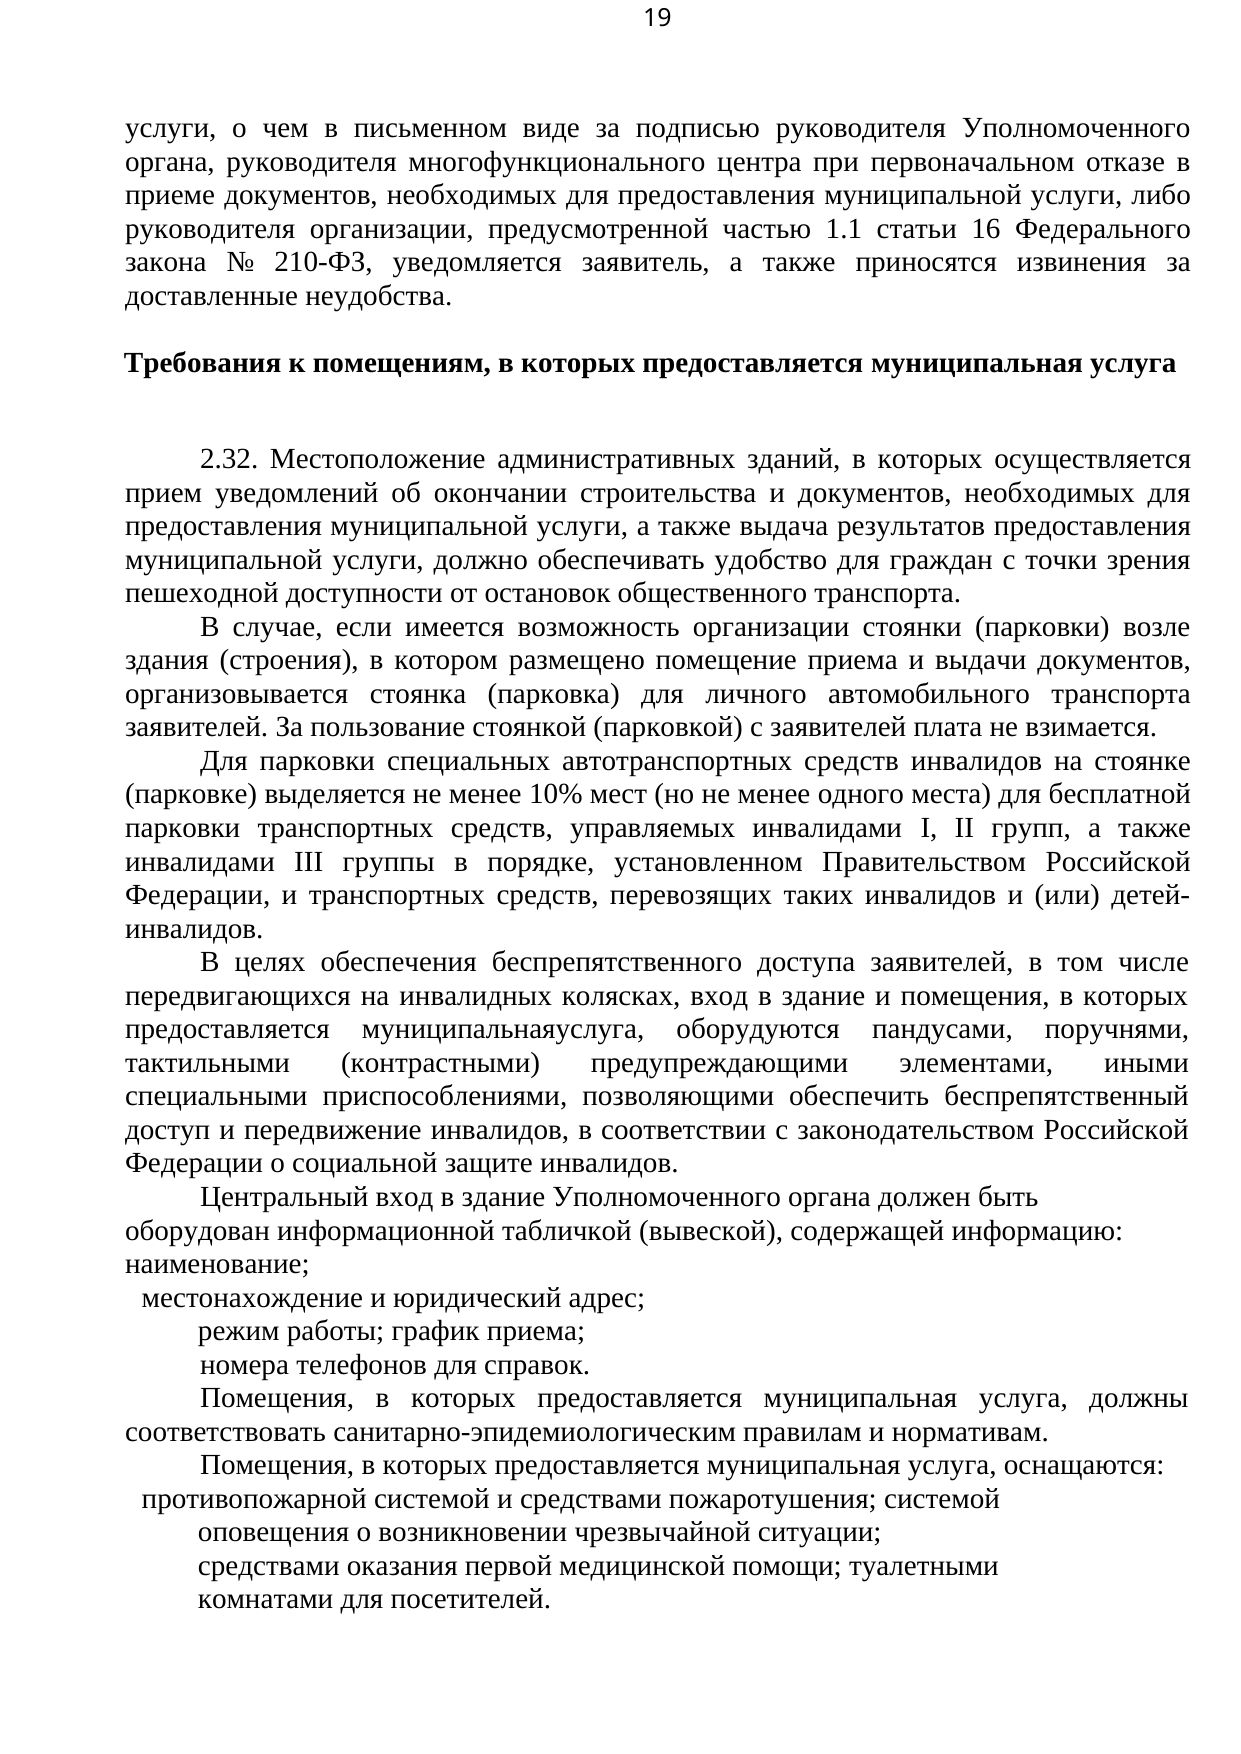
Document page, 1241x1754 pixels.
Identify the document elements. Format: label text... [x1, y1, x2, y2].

text Помещения, в которых предоставляется муниципальная услуга, должны соответствовать санитарно-эпидемиологическим правилам и нормативам. [125, 1381, 1190, 1448]
text Центральный вход в здание Уполномоченного органа должен быть оборудован информационной табличкой (вывеской), содержащей информацию: наименование; [125, 1179, 1190, 1280]
text Требования к помещениям, в которых предоставляется муниципальная услуга [108, 346, 1192, 379]
text Для парковки специальных автотранспортных средств инвалидов на стоянке (парковке) выделяется не менее 10% мест (но не менее одного места) для бесплатной парковки транспортных средств, управляемых инвалидами I, II групп, а также инвалидами III группы в порядке, установленном Правительством Российской Федерации, и транспортных средств, перевозящих таких инвалидов и (или) детей-инвалидов. [125, 743, 1192, 945]
text 2.32. Местоположение административных зданий, в которых осуществляется прием уведомлений об окончании строительства и документов, необходимых для предоставления муниципальной услуги, а также выдача результатов предоставления муниципальной услуги, должно обеспечивать удобство для граждан с точки зрения пешеходной доступности от остановок общественного транспорта. [125, 442, 1192, 609]
text противопожарной системой и средствами пожаротушения; системой оповещения о возникновении чрезвычайной ситуации; средствами оказания первой медицинской помощи; туалетными комнатами для посетителей. [141, 1481, 1021, 1616]
text местонахождение и юридический адрес; режим работы; график приема; [141, 1280, 723, 1347]
text Помещения, в которых предоставляется муниципальная услуга, оснащаются: [125, 1448, 1190, 1481]
text В целях обеспечения беспрепятственного доступа заявителей, в том числе передвигающихся на инвалидных колясках, вход в здание и помещения, в которых предоставляется муниципальнаяуслуга, оборудуются пандусами, поручнями, тактильными (контрастными) предупреждающими элементами, иными специальными приспособлениями, позволяющими обеспечить беспрепятственный доступ и передвижение инвалидов, в соответствии с законодательством Российской Федерации о социальной защите инвалидов. [125, 945, 1190, 1179]
text В случае, если имеется возможность организации стоянки (парковки) возле здания (строения), в котором размещено помещение приема и выдачи документов, организовывается стоянка (парковка) для личного автомобильного транспорта заявителей. За пользование стоянкой (парковкой) с заявителей плата не взимается. [125, 609, 1192, 743]
text номера телефонов для справок. [125, 1347, 1192, 1381]
